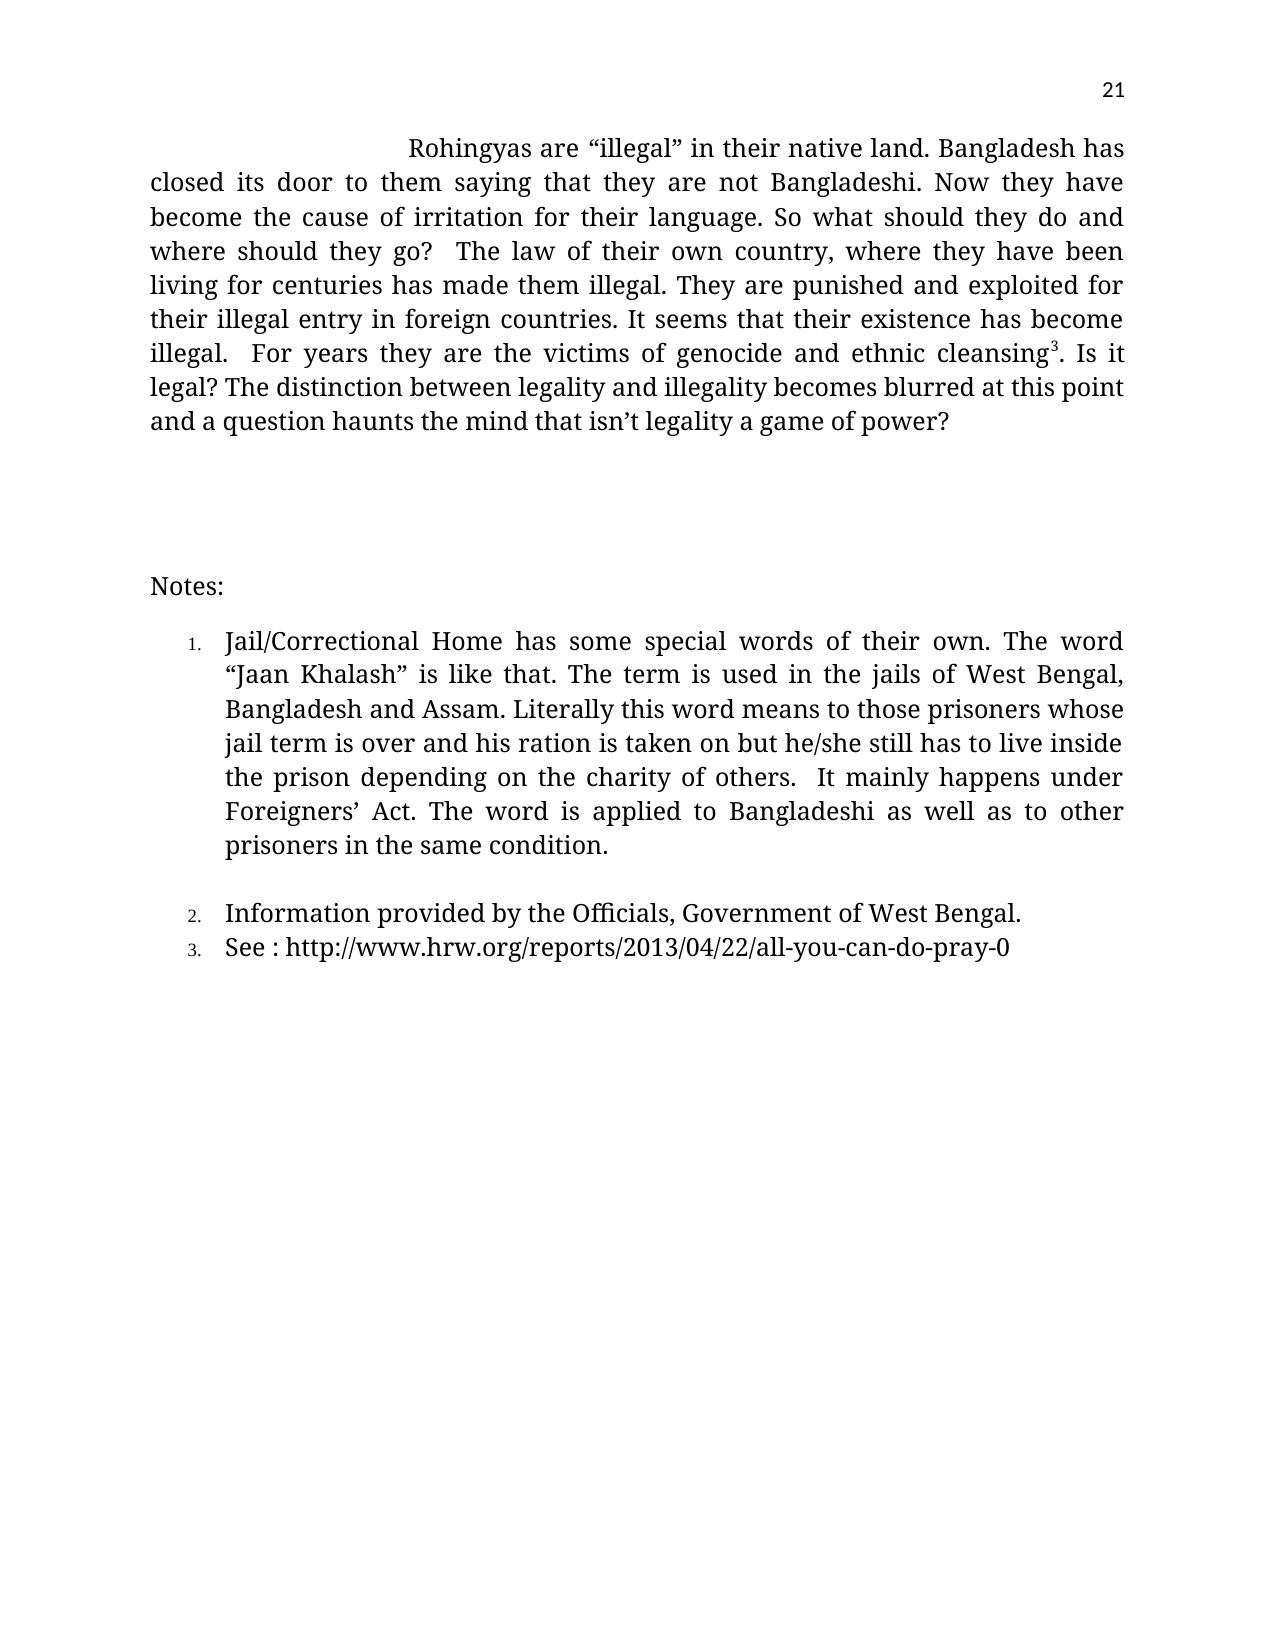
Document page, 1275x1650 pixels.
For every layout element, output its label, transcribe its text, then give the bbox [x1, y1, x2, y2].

list See : http://www.hrw.org/reports/2013/04/22/all-you-can-do-pray-0 [187, 930, 1125, 964]
list Jail/Correctional Home has some special words of their own. The word “Jaan Khalash” is like that. The term is used in the jails of West Bengal, Bangladesh and Assam. Literally this word means to those prisoners whose jail term is over and his ration is taken on but he/she still has to live inside the prison depending on the charity of others. It mainly happens under Foreigners’ Act. The word is applied to Bangladeshi as well as to other prisoners in the same condition. [187, 623, 1125, 862]
list Information provided by the Officials, Government of West Bengal. [187, 896, 1125, 930]
text Notes: [150, 568, 1125, 602]
text Rohingyas are “illegal” in their native land. Bangladesh has closed its door to them saying that they are not Bangladeshi. Now they have become the cause of irritation for their language. So what should they do and where should they go? The law of their own country, where they have been living for centuries has made them illegal. They are punished and exploited for their illegal entry in foreign countries. It seems that their existence has become illegal. For years they are the victims of genocide and ethnic cleansing3. Is it legal? The distinction between legality and illegality becomes blurred at this point and a question haunts the mind that isn’t legality a game of power? [150, 131, 1125, 438]
